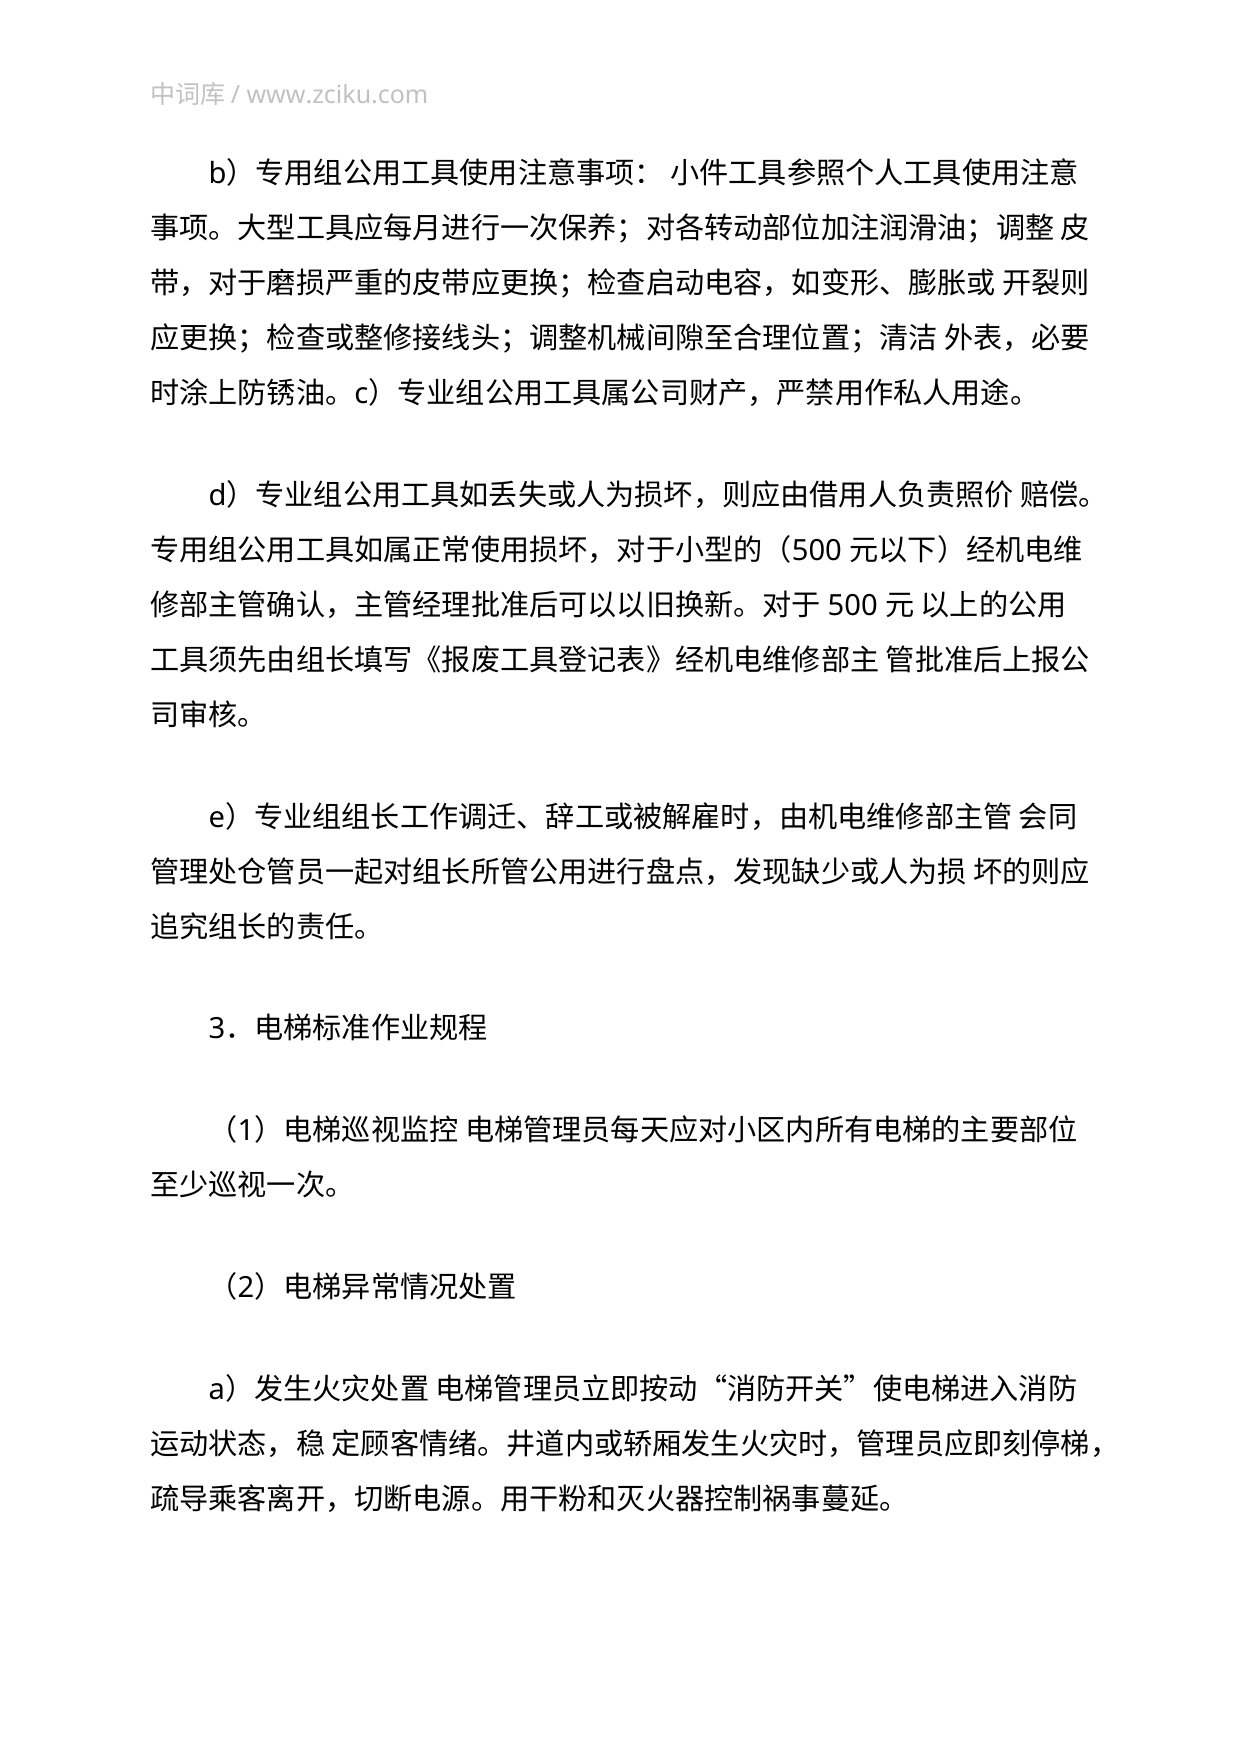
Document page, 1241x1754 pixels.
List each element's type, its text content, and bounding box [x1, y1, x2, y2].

text d）专业组公用工具如丢失或人为损坏，则应由借用人负责照价 赔偿。专用组公用工具如属正常使用损坏，对于小型的（500 元以下）经机电维修部主管确认，主管经理批准后可以以旧换新。对于 500 元 以上的公用工具须先由组长填写《报废工具登记表》经机电维修部主 管批准后上报公司审核。 [150, 472, 1090, 734]
text a）发生火灾处置 电梯管理员立即按动“消防开关”使电梯进入消防运动状态，稳 定顾客情绪。井道内或轿厢发生火灾时，管理员应即刻停梯，疏导乘客离开，切断电源。用干粉和灭火器控制祸事蔓延。 [150, 1366, 1090, 1518]
text e）专业组组长工作调迁、辞工或被解雇时，由机电维修部主管 会同管理处仓管员一起对组长所管公用进行盘点，发现缺少或人为损 坏的则应追究组长的责任。 [150, 793, 1090, 946]
text 3．电梯标准作业规程 [150, 1005, 1090, 1047]
text （2）电梯异常情况处置 [150, 1264, 1090, 1306]
text b）专用组公用工具使用注意事项： 小件工具参照个人工具使用注意事项。大型工具应每月进行一次保养；对各转动部位加注润滑油；调整 皮带，对于磨损严重的皮带应更换；检查启动电容，如变形、膨胀或 开裂则应更换；检查或整修接线头；调整机械间隙至合理位置；清洁 外表，必要时涂上防锈油。c）专业组公用工具属公司财产，严禁用作私人用途。 [150, 150, 1090, 412]
text （1）电梯巡视监控 电梯管理员每天应对小区内所有电梯的主要部位至少巡视一次。 [150, 1107, 1090, 1204]
